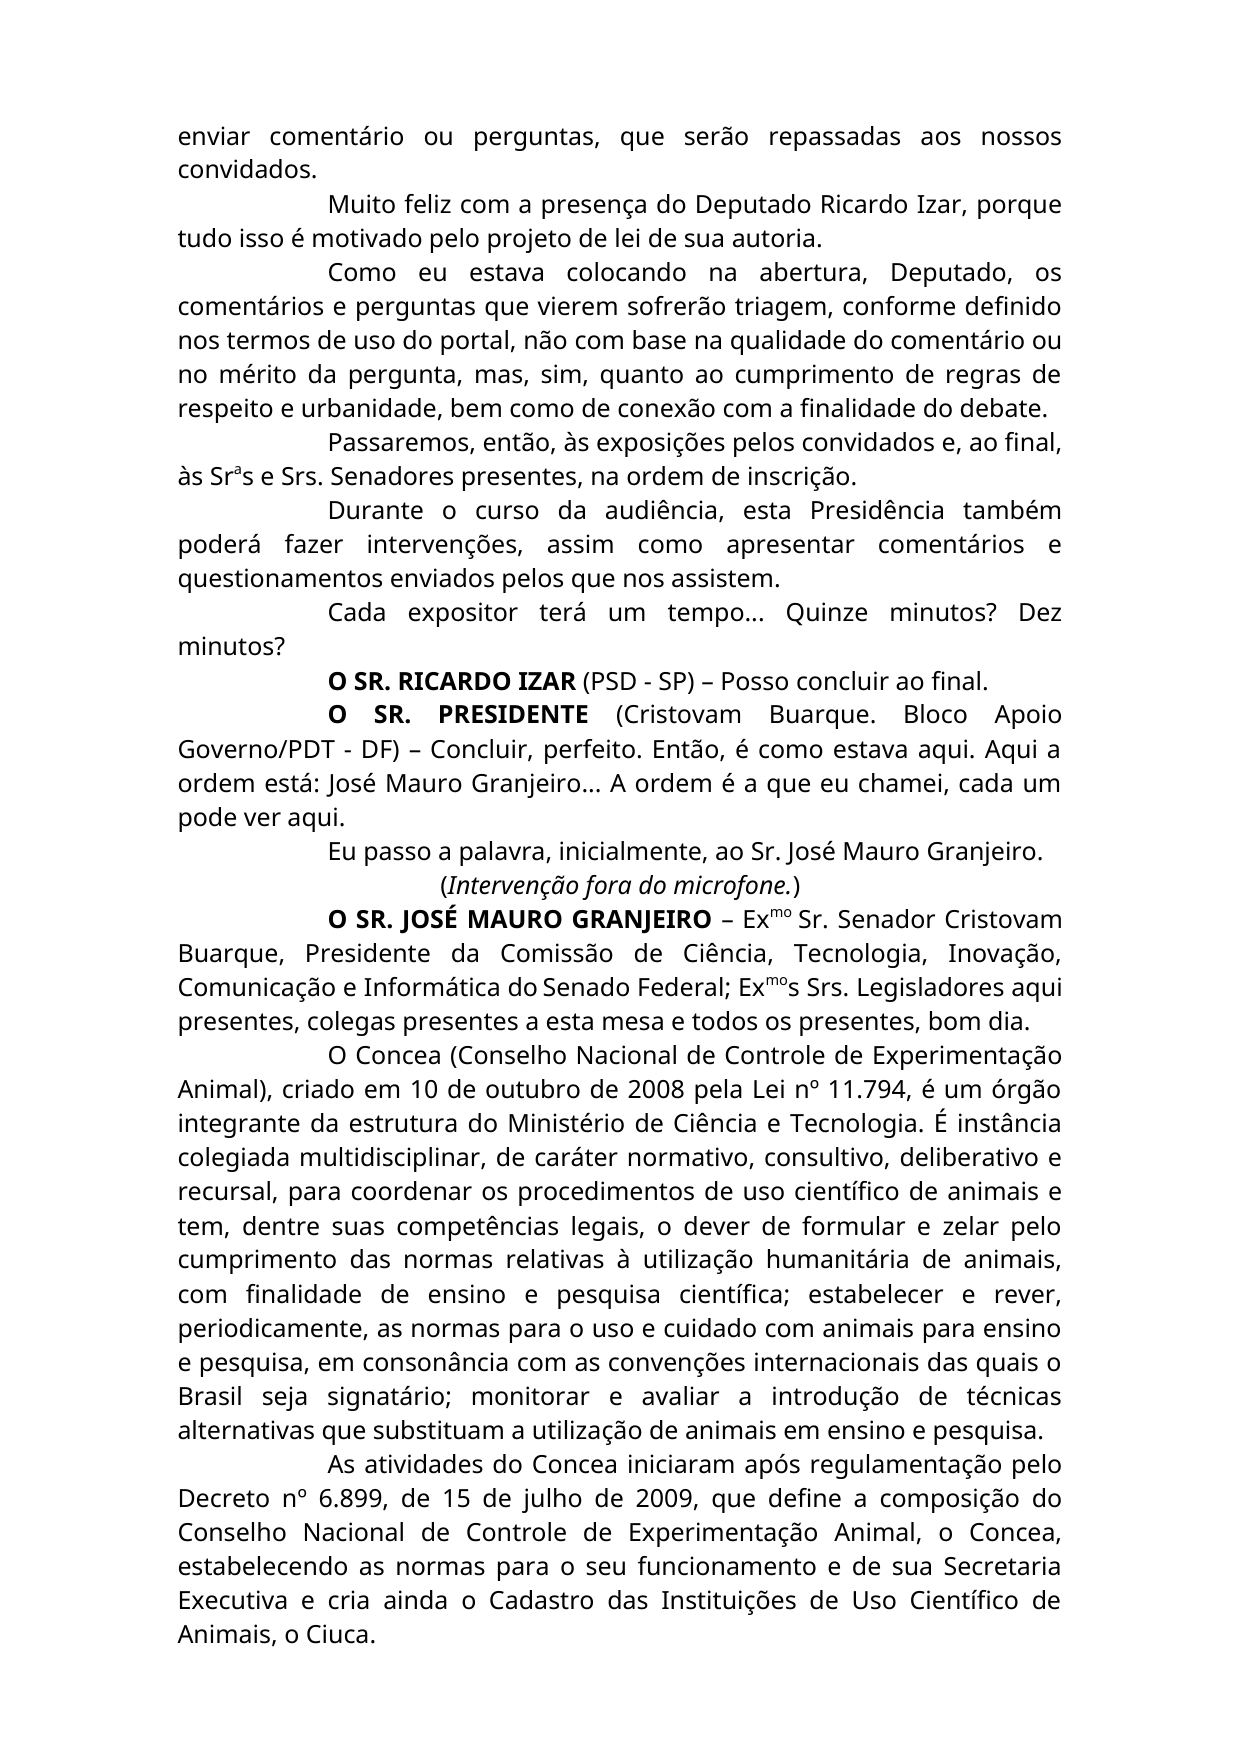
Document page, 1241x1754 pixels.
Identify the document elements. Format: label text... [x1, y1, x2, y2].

text O SR. JOSÉ MAURO GRANJEIRO – Exmo Sr. Senador Cristovam Buarque, Presidente da Comissão de Ciência, Tecnologia, Inovação, Comunicação e Informática do Senado Federal; Exmos Srs. Legisladores aqui presentes, colegas presentes a esta mesa e todos os presentes, bom dia. [177, 902, 1063, 1038]
text Passaremos, então, às exposições pelos convidados e, ao final, às Sras e Srs. Senadores presentes, na ordem de inscrição. [177, 425, 1063, 493]
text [177, 118, 1063, 186]
text (Intervenção fora do microfone.) [177, 867, 1063, 902]
text Eu passo a palavra, inicialmente, ao Sr. José Mauro Granjeiro. [177, 833, 1063, 867]
text O SR. RICARDO IZAR (PSD - SP) – Posso concluir ao final. [177, 663, 1063, 697]
text Muito feliz com a presença do Deputado Ricardo Izar, porque tudo isso é motivado pelo projeto de lei de sua autoria. [177, 186, 1063, 254]
text Durante o curso da audiência, esta Presidência também poderá fazer intervenções, assim como apresentar comentários e questionamentos enviados pelos que nos assistem. [177, 493, 1063, 595]
text Como eu estava colocando na abertura, Deputado, os comentários e perguntas que vierem sofrerão triagem, conforme definido nos termos de uso do portal, não com base na qualidade do comentário ou no mérito da pergunta, mas, sim, quanto ao cumprimento de regras de respeito e urbanidade, bem como de conexão com a finalidade do debate. [177, 254, 1063, 425]
text Cada expositor terá um tempo... Quinze minutos? Dez minutos? [177, 595, 1063, 663]
text As atividades do Concea iniciaram após regulamentação pelo Decreto nº 6.899, de 15 de julho de 2009, que define a composição do Conselho Nacional de Controle de Experimentação Animal, o Concea, estabelecendo as normas para o seu funcionamento e de sua Secretaria Executiva e cria ainda o Cadastro das Instituições de Uso Científico de Animais, o Ciuca. [177, 1447, 1063, 1651]
text O Concea (Conselho Nacional de Controle de Experimentação Animal), criado em 10 de outubro de 2008 pela Lei nº 11.794, é um órgão integrante da estrutura do Ministério de Ciência e Tecnologia. É instância colegiada multidisciplinar, de caráter normativo, consultivo, deliberativo e recursal, para coordenar os procedimentos de uso científico de animais e tem, dentre suas competências legais, o dever de formular e zelar pelo cumprimento das normas relativas à utilização humanitária de animais, com finalidade de ensino e pesquisa científica; estabelecer e rever, periodicamente, as normas para o uso e cuidado com animais para ensino e pesquisa, em consonância com as convenções internacionais das quais o Brasil seja signatário; monitorar e avaliar a introdução de técnicas alternativas que substituam a utilização de animais em ensino e pesquisa. [177, 1038, 1063, 1447]
text O SR. PRESIDENTE (Cristovam Buarque. Bloco Apoio Governo/PDT - DF) – Concluir, perfeito. Então, é como estava aqui. Aqui a ordem está: José Mauro Granjeiro... A ordem é a que eu chamei, cada um pode ver aqui. [177, 697, 1063, 833]
